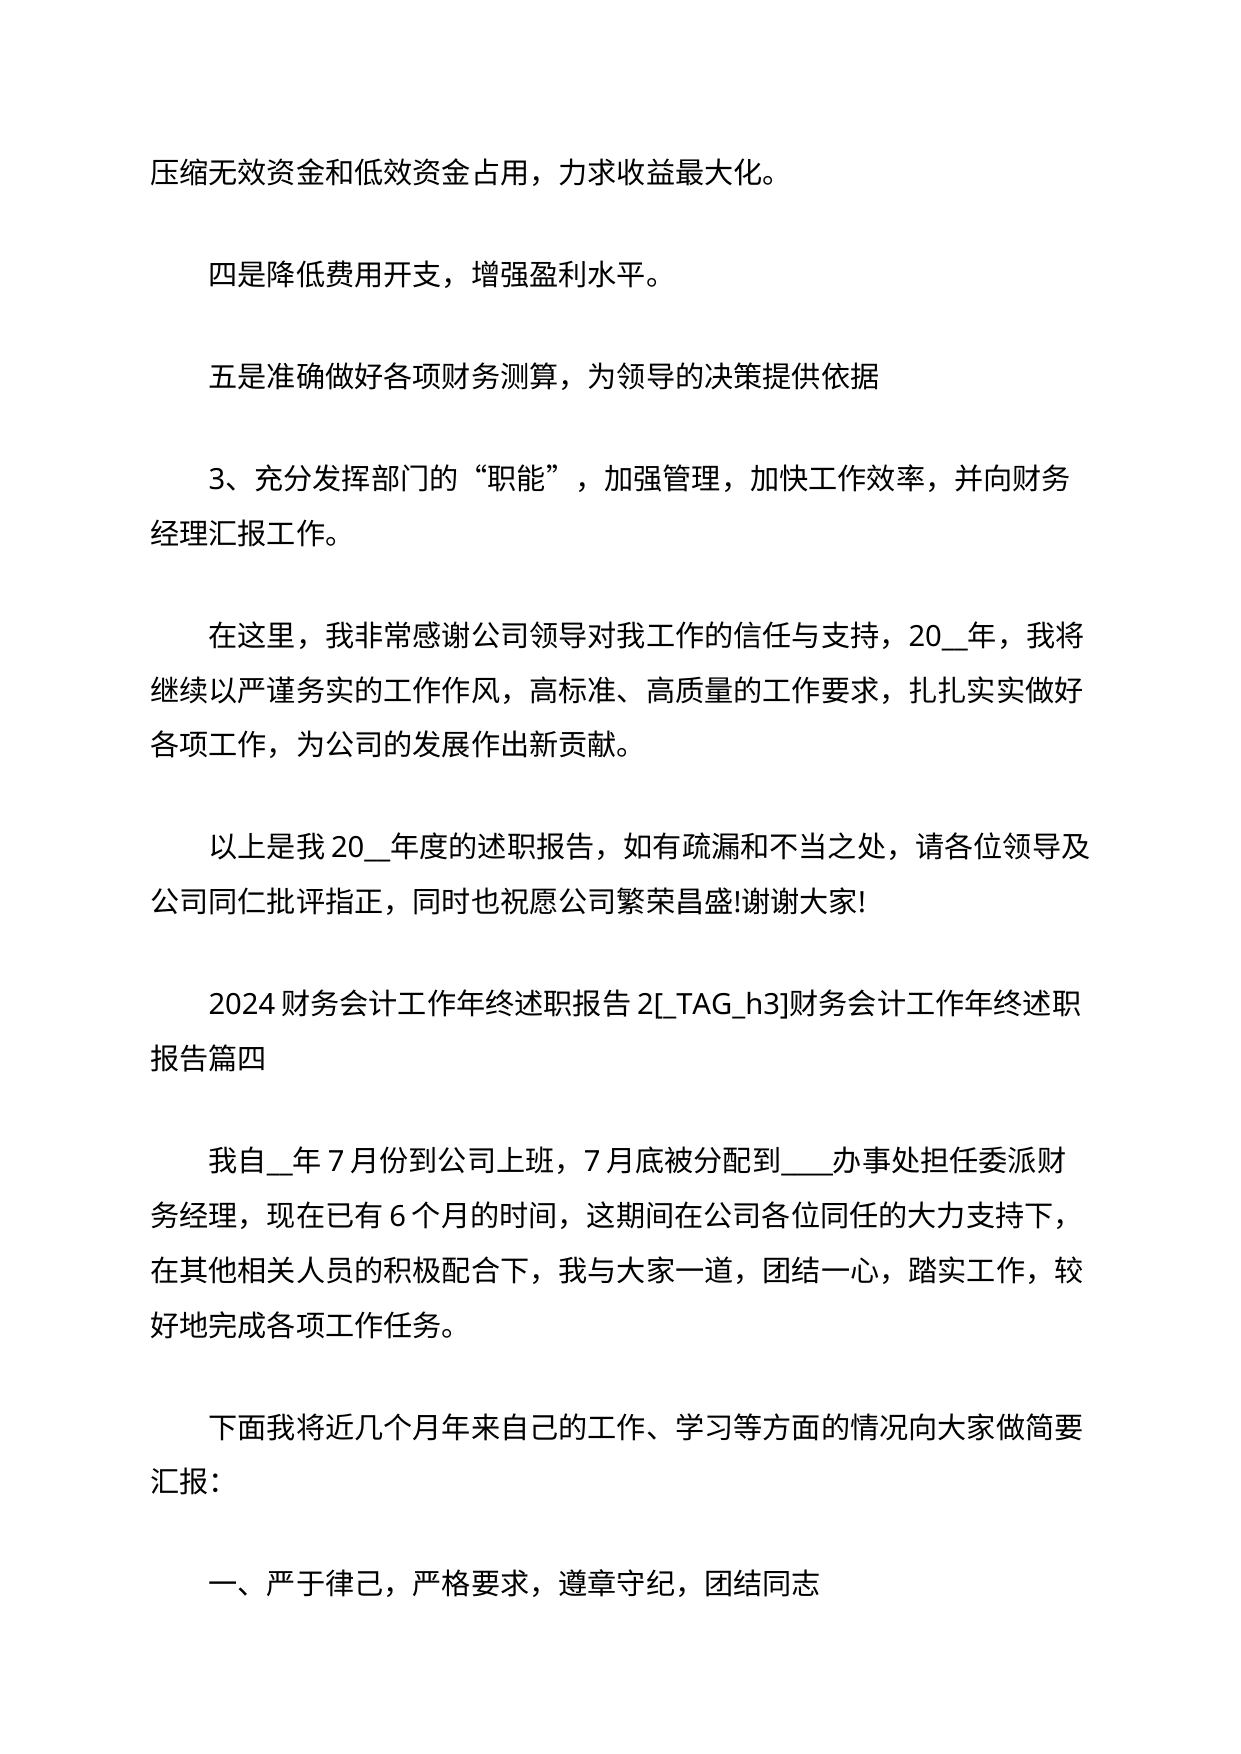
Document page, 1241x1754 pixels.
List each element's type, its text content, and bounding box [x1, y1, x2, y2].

text 五是准确做好各项财务测算，为领导的决策提供依据 [150, 353, 1090, 396]
text 四是降低费用开支，增强盈利水平。 [150, 252, 1090, 294]
text 在这里，我非常感谢公司领导对我工作的信任与支持，20__年，我将继续以严谨务实的工作作风，高标准、高质量的工作要求，扎扎实实做好各项工作，为公司的发展作出新贡献。 [150, 612, 1090, 764]
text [150, 150, 1090, 192]
text 我自__年7月份到公司上班，7月底被分配到____办事处担任委派财务经理，现在已有6个月的时间，这期间在公司各位同任的大力支持下，在其他相关人员的积极配合下，我与大家一道，团结一心，踏实工作，较好地完成各项工作任务。 [150, 1137, 1090, 1345]
text 以上是我20__年度的述职报告，如有疏漏和不当之处，请各位领导及公司同仁批评指正，同时也祝愿公司繁荣昌盛!谢谢大家! [150, 824, 1090, 921]
text 3、充分发挥部门的“职能”，加强管理，加快工作效率，并向财务经理汇报工作。 [150, 455, 1090, 553]
text 一、严于律己，严格要求，遵章守纪，团结同志 [150, 1561, 1090, 1603]
text 2024财务会计工作年终述职报告2[_TAG_h3]财务会计工作年终述职报告篇四 [150, 981, 1090, 1078]
text 下面我将近几个月年来自己的工作、学习等方面的情况向大家做简要汇报： [150, 1404, 1090, 1501]
